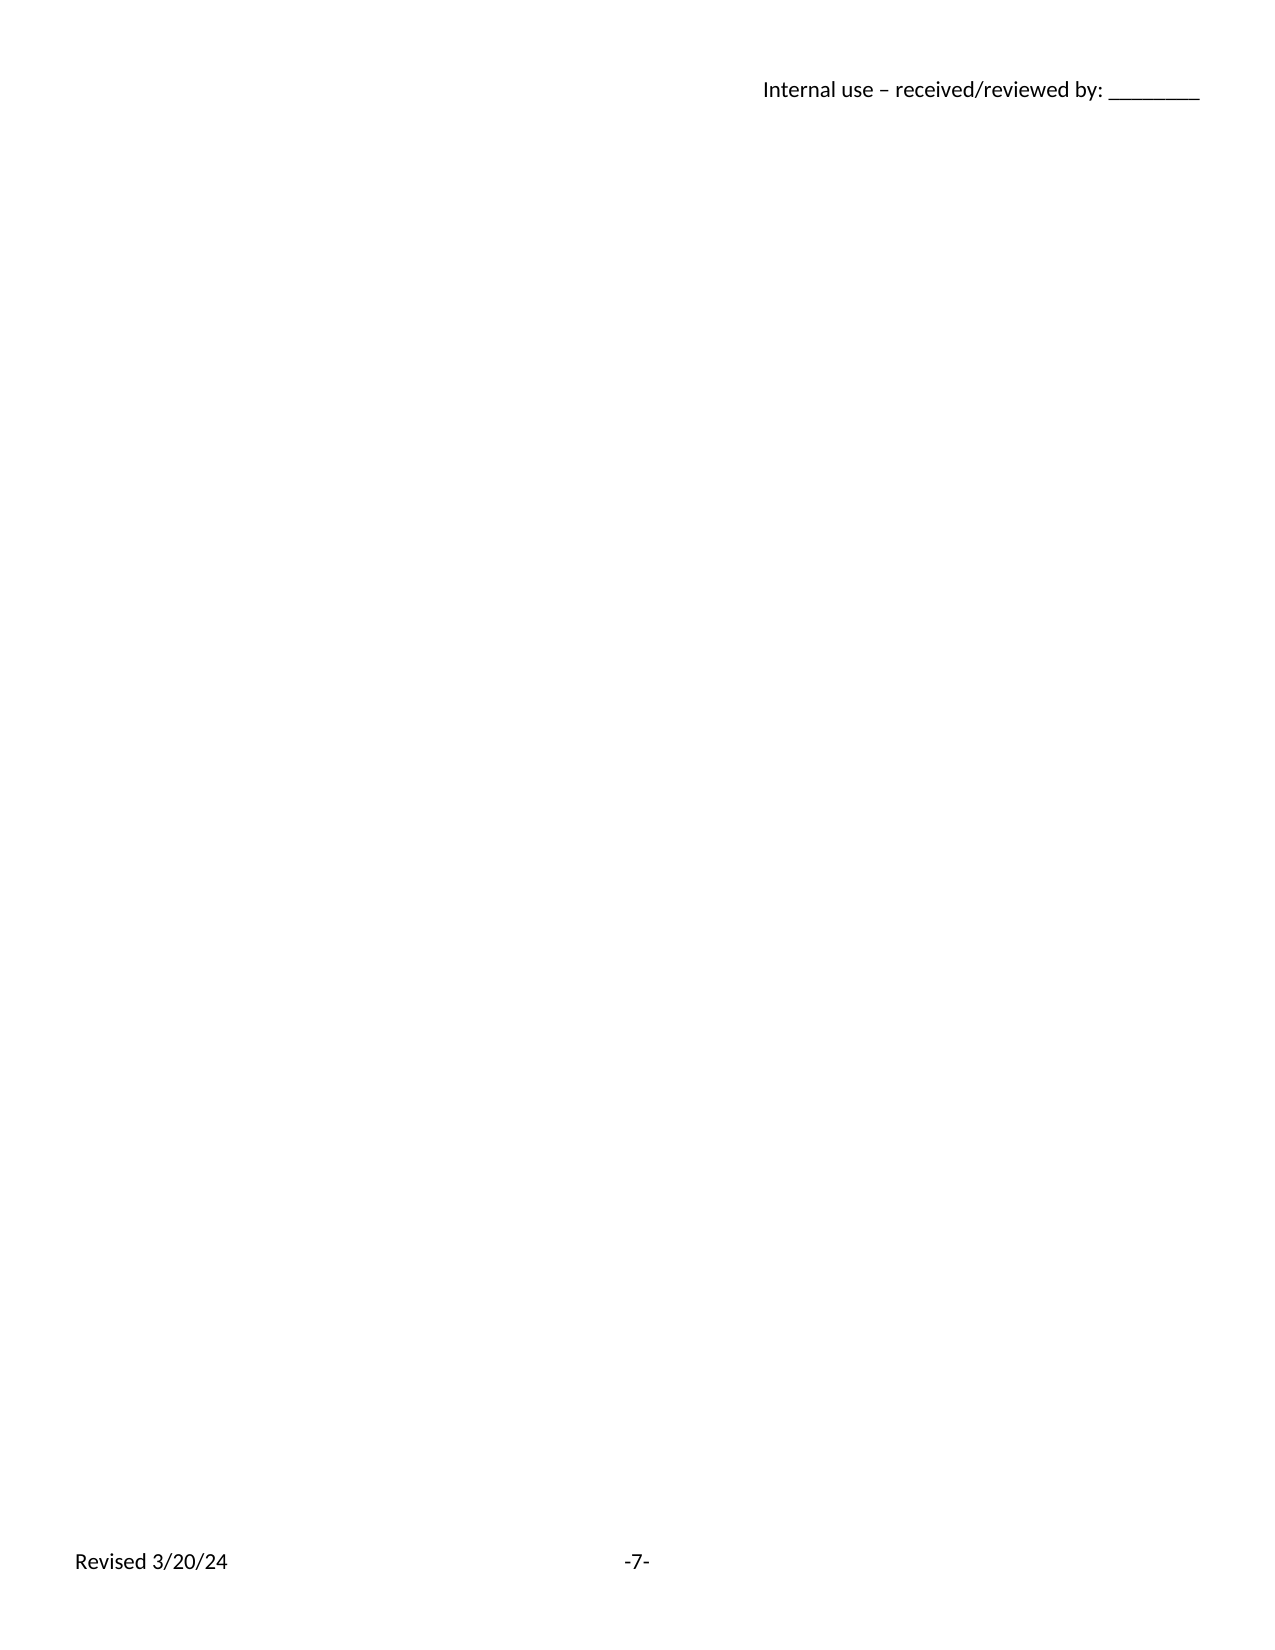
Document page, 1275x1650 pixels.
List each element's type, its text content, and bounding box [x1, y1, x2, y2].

text Internal use – received/reviewed by: ________ [75, 75, 1200, 103]
